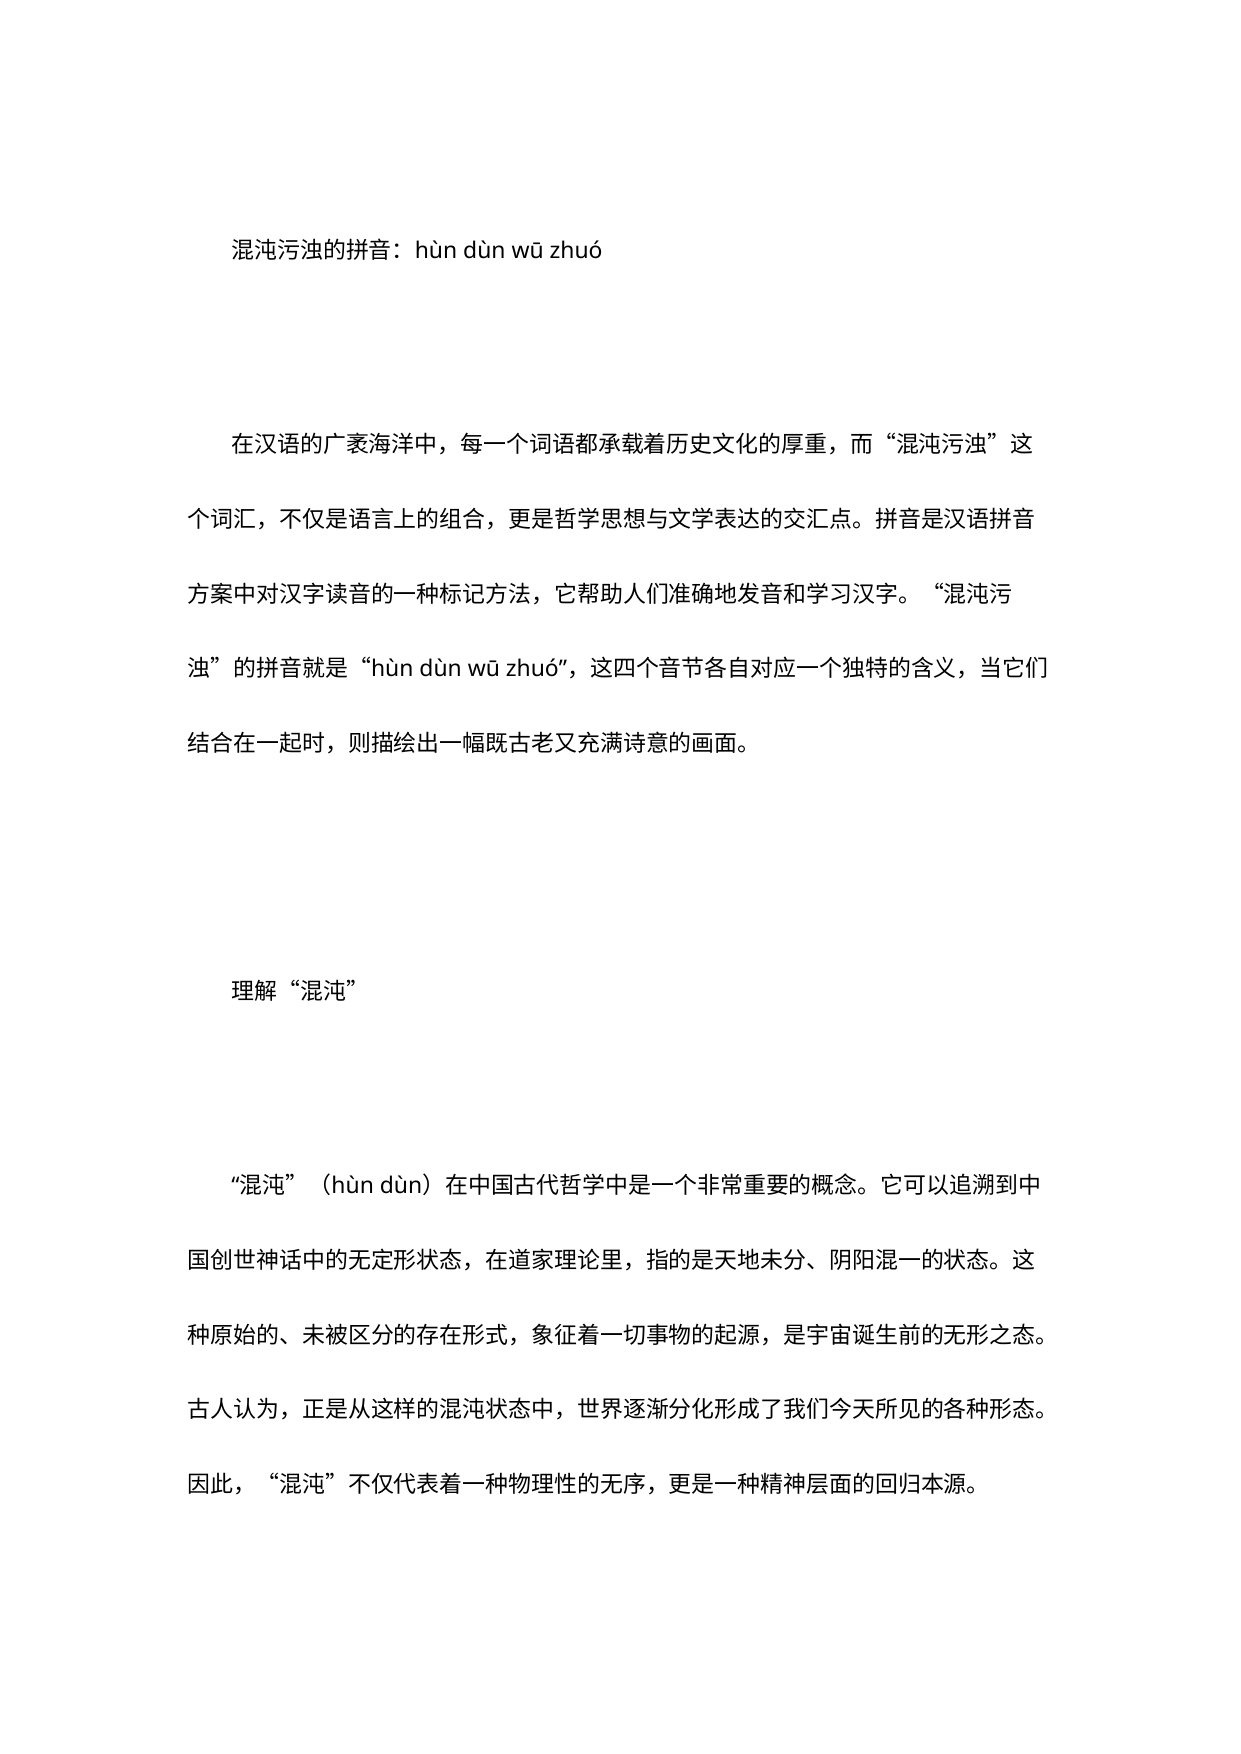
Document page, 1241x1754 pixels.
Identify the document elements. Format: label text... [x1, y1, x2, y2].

text “混沌”（hùn dùn）在中国古代哲学中是一个非常重要的概念。它可以追溯到中国创世神话中的无定形状态，在道家理论里，指的是天地未分、阴阳混一的状态。这种原始的、未被区分的存在形式，象征着一切事物的起源，是宇宙诞生前的无形之态。古人认为，正是从这样的混沌状态中，世界逐渐分化形成了我们今天所见的各种形态。因此，“混沌”不仅代表着一种物理性的无序，更是一种精神层面的回归本源。 [187, 1151, 1053, 1515]
text 在汉语的广袤海洋中，每一个词语都承载着历史文化的厚重，而“混沌污浊”这个词汇，不仅是语言上的组合，更是哲学思想与文学表达的交汇点。拼音是汉语拼音方案中对汉字读音的一种标记方法，它帮助人们准确地发音和学习汉字。“混沌污浊”的拼音就是“hùn dùn wū zhuó”，这四个音节各自对应一个独特的含义，当它们结合在一起时，则描绘出一幅既古老又充满诗意的画面。 [187, 410, 1053, 774]
text 混沌污浊的拼音：hùn dùn wū zhuó [187, 216, 1053, 281]
text 理解“混沌” [187, 957, 1053, 1022]
